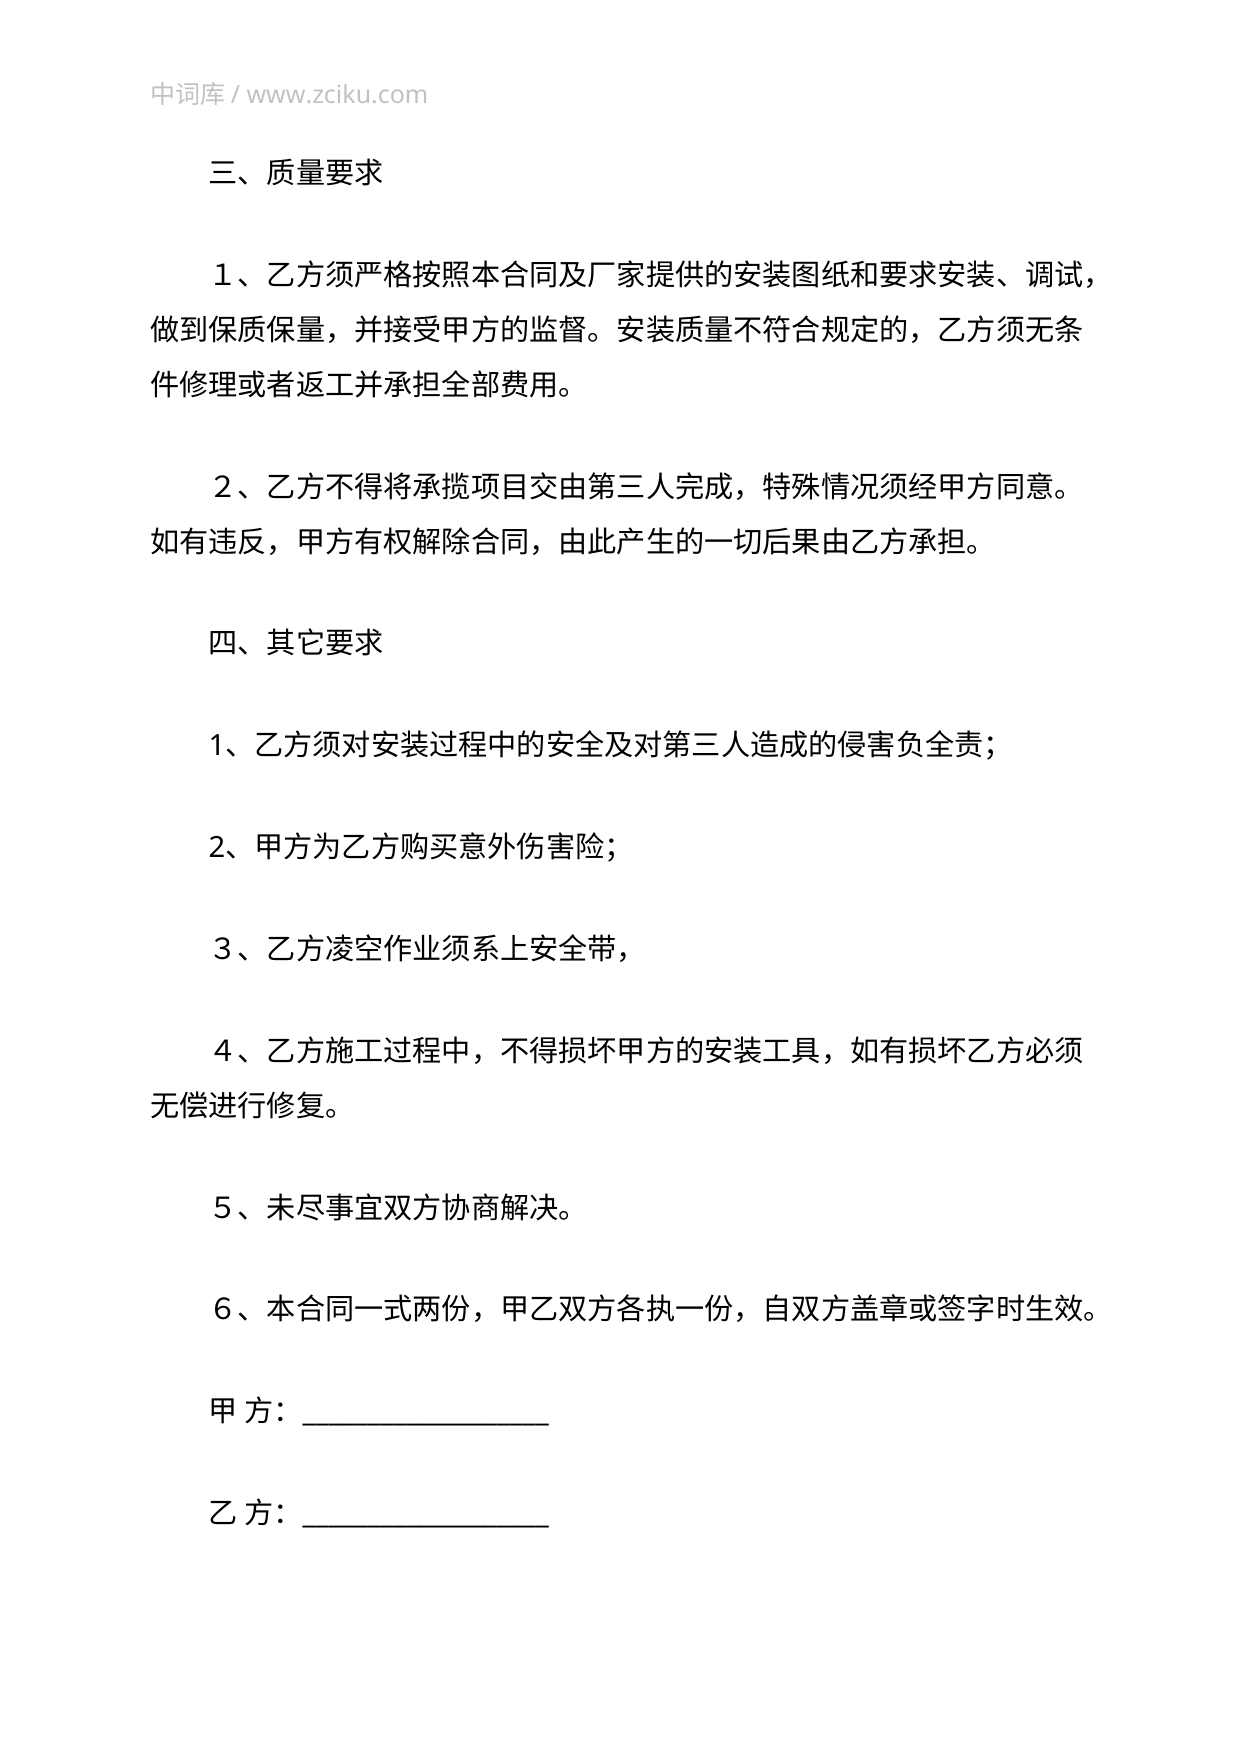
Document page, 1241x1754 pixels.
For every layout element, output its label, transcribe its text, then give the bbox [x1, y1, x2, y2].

text ３、乙方凌空作业须系上安全带， [150, 926, 1090, 968]
text １、乙方须严格按照本合同及厂家提供的安装图纸和要求安装、调试，做到保质保量，并接受甲方的监督。安装质量不符合规定的，乙方须无条件修理或者返工并承担全部费用。 [150, 252, 1090, 404]
text ５、未尽事宜双方协商解决。 [150, 1184, 1090, 1226]
text ４、乙方施工过程中，不得损坏甲方的安装工具，如有损坏乙方必须无偿进行修复。 [150, 1027, 1090, 1125]
text ６、本合同一式两份，甲乙双方各执一份，自双方盖章或签字时生效。 [150, 1286, 1090, 1328]
text 三、质量要求 [150, 150, 1090, 192]
text 四、其它要求 [150, 620, 1090, 662]
text 乙 方：___________________ [150, 1490, 1090, 1532]
text ２、乙方不得将承揽项目交由第三人完成，特殊情况须经甲方同意。如有违反，甲方有权解除合同，由此产生的一切后果由乙方承担。 [150, 463, 1090, 561]
text 1、乙方须对安装过程中的安全及对第三人造成的侵害负全责； [150, 722, 1090, 764]
text 甲 方：___________________ [150, 1388, 1090, 1430]
text 2、甲方为乙方购买意外伤害险； [150, 824, 1090, 866]
